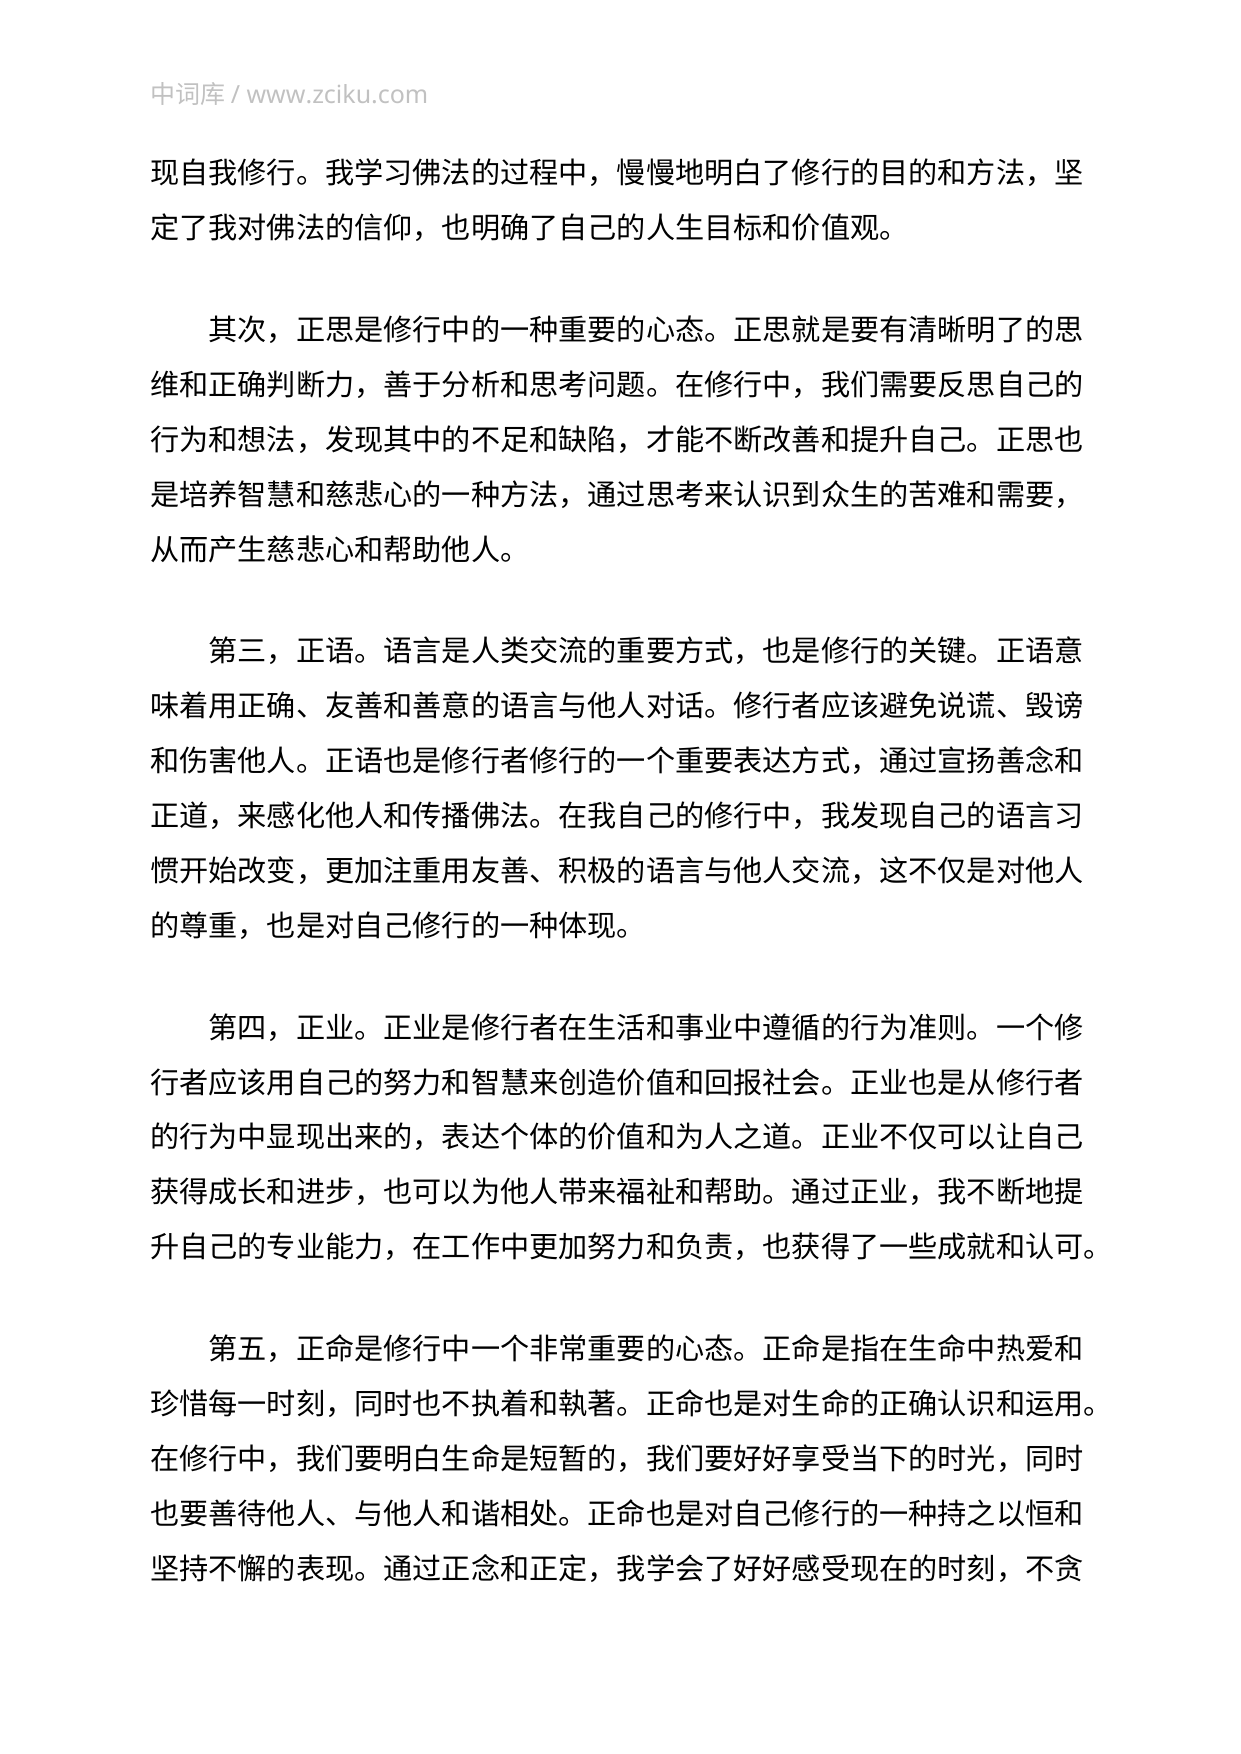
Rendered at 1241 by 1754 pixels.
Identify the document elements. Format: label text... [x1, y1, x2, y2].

text 第四，正业。正业是修行者在生活和事业中遵循的行为准则。一个修行者应该用自己的努力和智慧来创造价值和回报社会。正业也是从修行者的行为中显现出来的，表达个体的价值和为人之道。正业不仅可以让自己获得成长和进步，也可以为他人带来福祉和帮助。通过正业，我不断地提升自己的专业能力，在工作中更加努力和负责，也获得了一些成就和认可。 [150, 1004, 1090, 1266]
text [150, 1326, 1090, 1587]
text 第三，正语。语言是人类交流的重要方式，也是修行的关键。正语意味着用正确、友善和善意的语言与他人对话。修行者应该避免说谎、毁谤和伤害他人。正语也是修行者修行的一个重要表达方式，通过宣扬善念和正道，来感化他人和传播佛法。在我自己的修行中，我发现自己的语言习惯开始改变，更加注重用友善、积极的语言与他人交流，这不仅是对他人的尊重，也是对自己修行的一种体现。 [150, 628, 1090, 945]
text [150, 150, 1090, 247]
text 其次，正思是修行中的一种重要的心态。正思就是要有清晰明了的思维和正确判断力，善于分析和思考问题。在修行中，我们需要反思自己的行为和想法，发现其中的不足和缺陷，才能不断改善和提升自己。正思也是培养智慧和慈悲心的一种方法，通过思考来认识到众生的苦难和需要，从而产生慈悲心和帮助他人。 [150, 307, 1090, 568]
